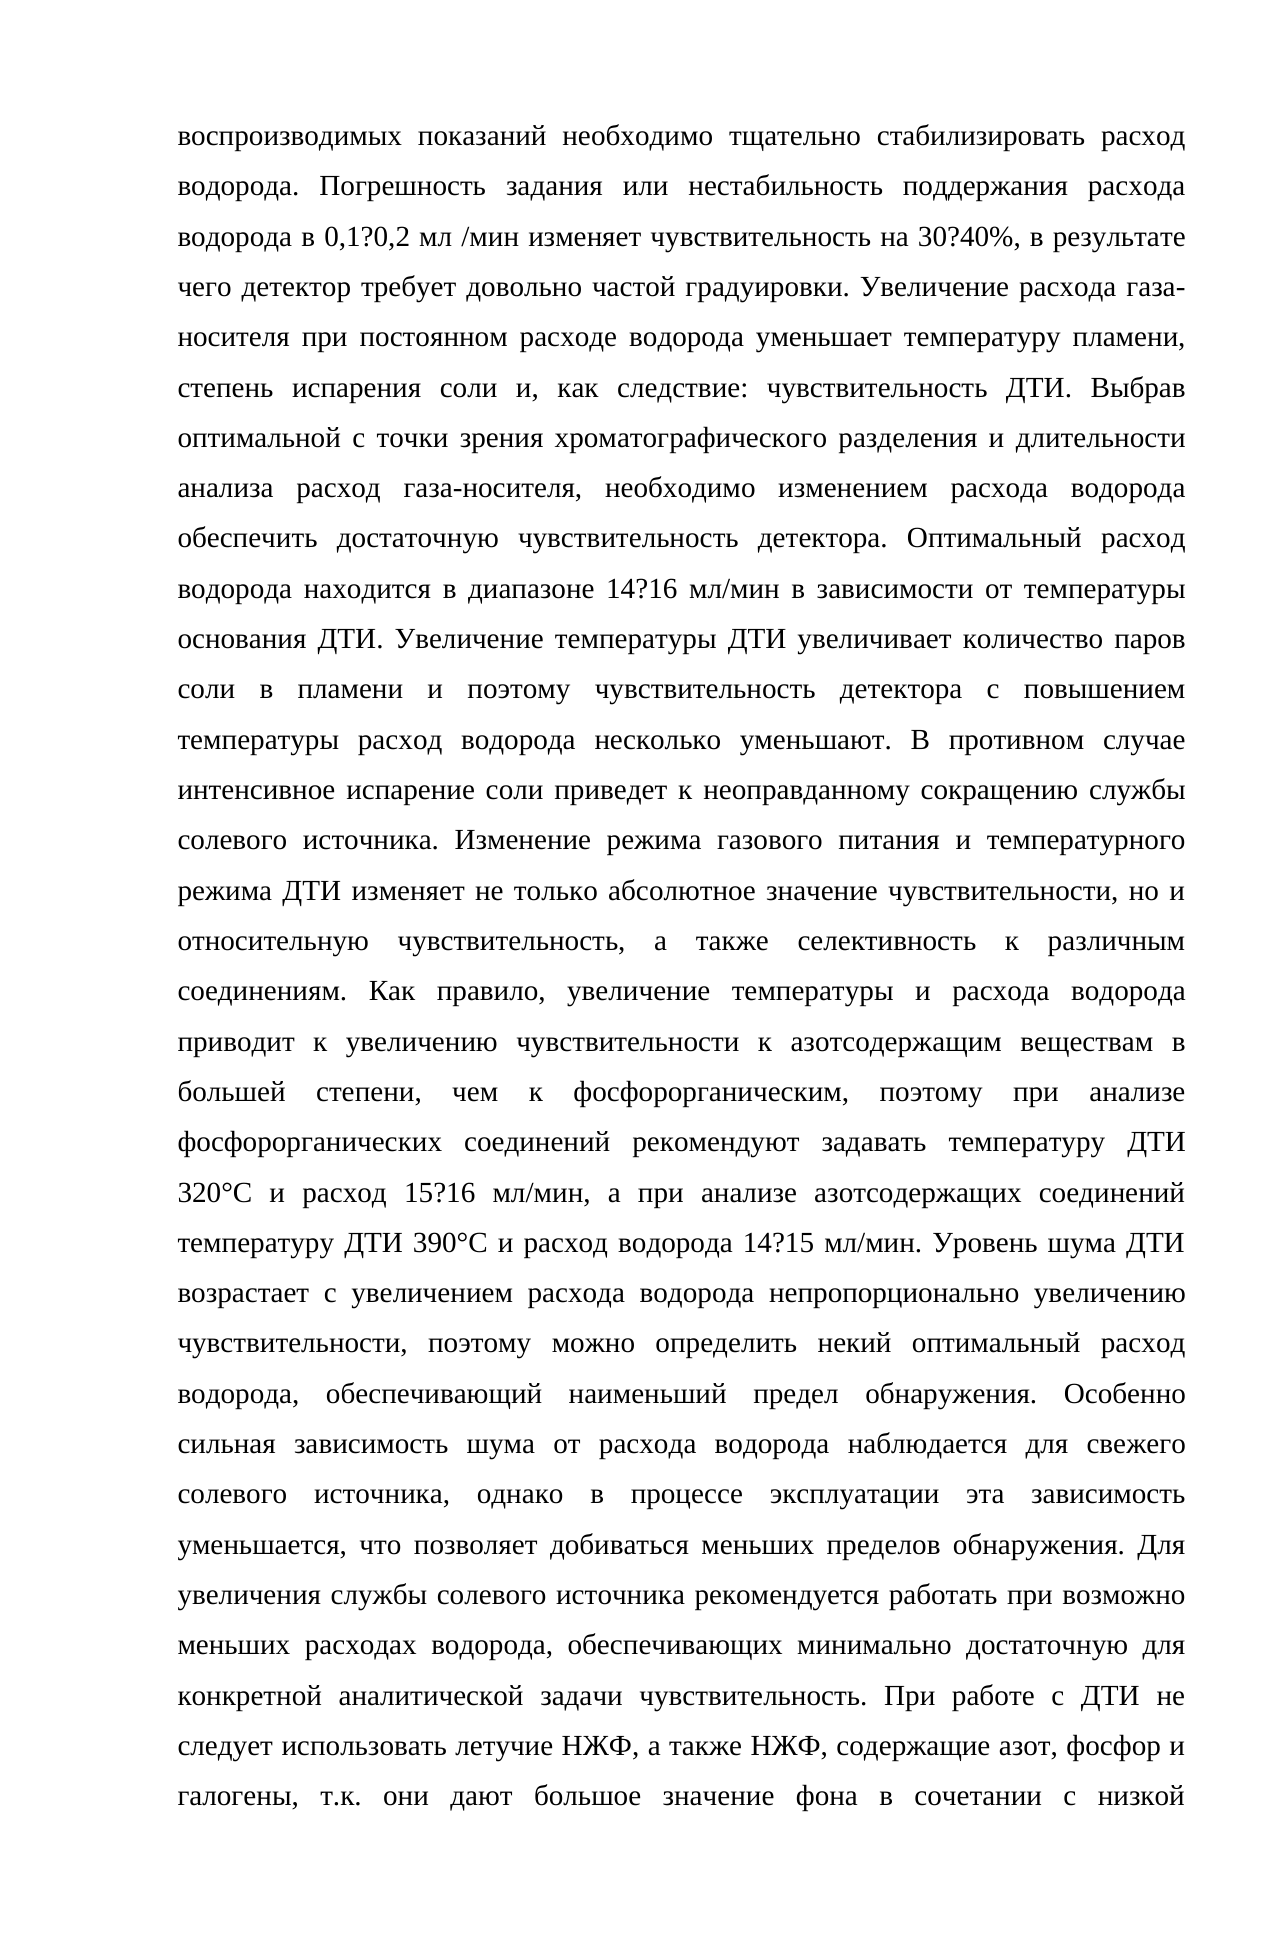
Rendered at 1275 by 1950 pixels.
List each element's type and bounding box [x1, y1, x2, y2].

text [177, 118, 1186, 1812]
